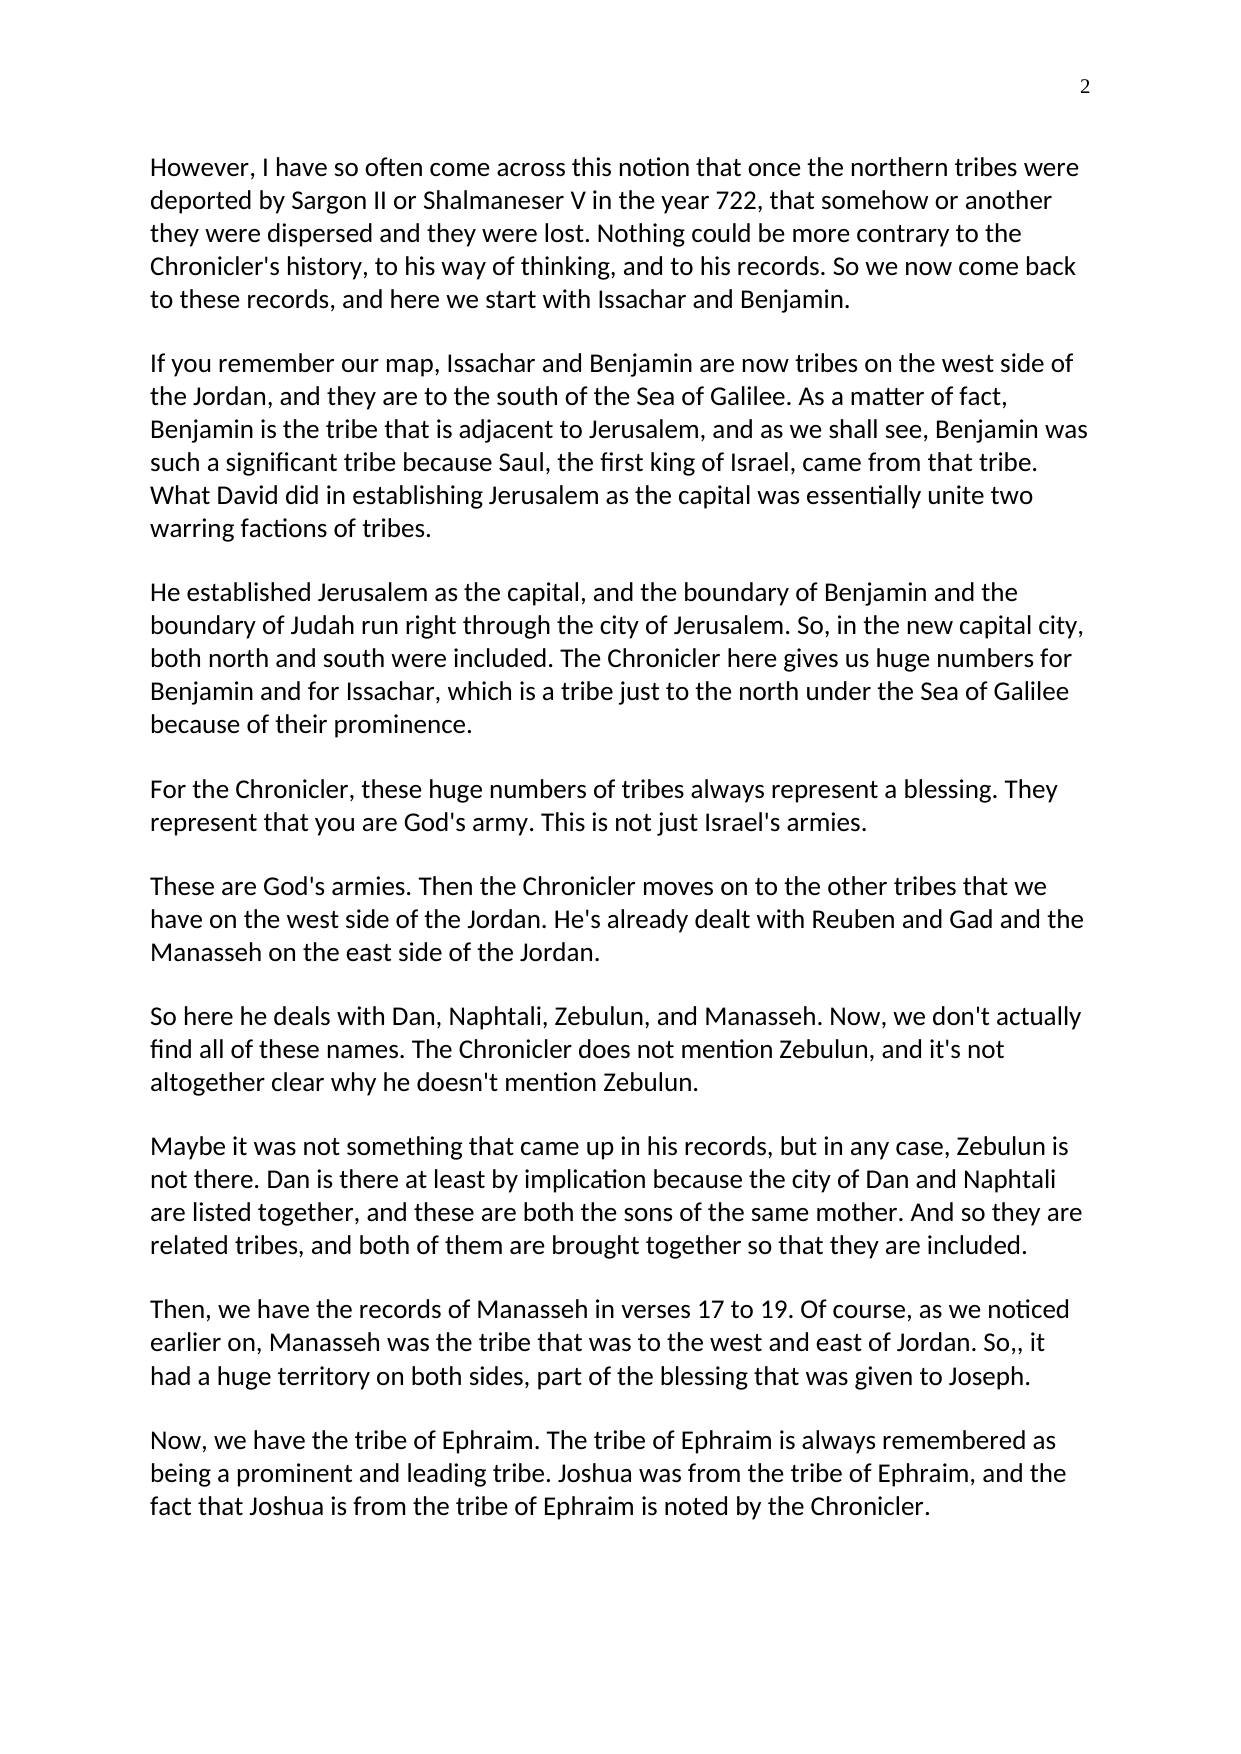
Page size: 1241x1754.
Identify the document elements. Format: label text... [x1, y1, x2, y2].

text He established Jerusalem as the capital, and the boundary of Benjamin and the boundary of Judah run right through the city of Jerusalem. So, in the new capital city, both north and south were included. The Chronicler here gives us huge numbers for Benjamin and for Issachar, which is a tribe just to the north under the Sea of Galilee because of their prominence. [150, 576, 1090, 741]
text Then, we have the records of Manasseh in verses 17 to 19. Of course, as we noticed earlier on, Manasseh was the tribe that was to the west and east of Jordan. So,, it had a huge territory on both sides, part of the blessing that was given to Joseph. [150, 1293, 1090, 1392]
text These are God's armies. Then the Chronicler moves on to the other tribes that we have on the west side of the Jordan. He's already dealt with Reuben and Gad and the Manasseh on the east side of the Jordan. [150, 869, 1090, 968]
text So here he deals with Dan, Naphtali, Zebulun, and Manasseh. Now, we don't actually find all of these names. The Chronicler does not mention Zebulun, and it's not altogether clear why he doesn't mention Zebulun. [150, 999, 1090, 1098]
text Maybe it was not something that came up in his records, but in any case, Zebulun is not there. Dan is there at least by implication because the city of Dan and Naphtali are listed together, and these are both the sons of the same mother. And so they are related tribes, and both of them are brought together so that they are included. [150, 1129, 1090, 1261]
text For the Chronicler, these huge numbers of tribes always represent a blessing. They represent that you are God's army. This is not just Israel's armies. [150, 772, 1090, 838]
text However, I have so often come across this notion that once the northern tribes were deported by Sargon II or Shalmaneser V in the year 722, that somehow or another they were dispersed and they were lost. Nothing could be more contrary to the Chronicler's history, to his way of thinking, and to his records. So we now come back to these records, and here we start with Issachar and Benjamin. [150, 150, 1090, 315]
text If you remember our map, Issachar and Benjamin are now tribes on the west side of the Jordan, and they are to the south of the Sea of Galilee. As a matter of fact, Benjamin is the tribe that is adjacent to Jerusalem, and as we shall see, Benjamin was such a significant tribe because Saul, the first king of Israel, came from that tribe. What David did in establishing Jerusalem as the capital was essentially unite two warring factions of tribes. [150, 346, 1090, 544]
text Now, we have the tribe of Ephraim. The tribe of Ephraim is always remembered as being a prominent and leading tribe. Joshua was from the tribe of Ephraim, and the fact that Joshua is from the tribe of Ephraim is noted by the Chronicler. [150, 1423, 1090, 1522]
